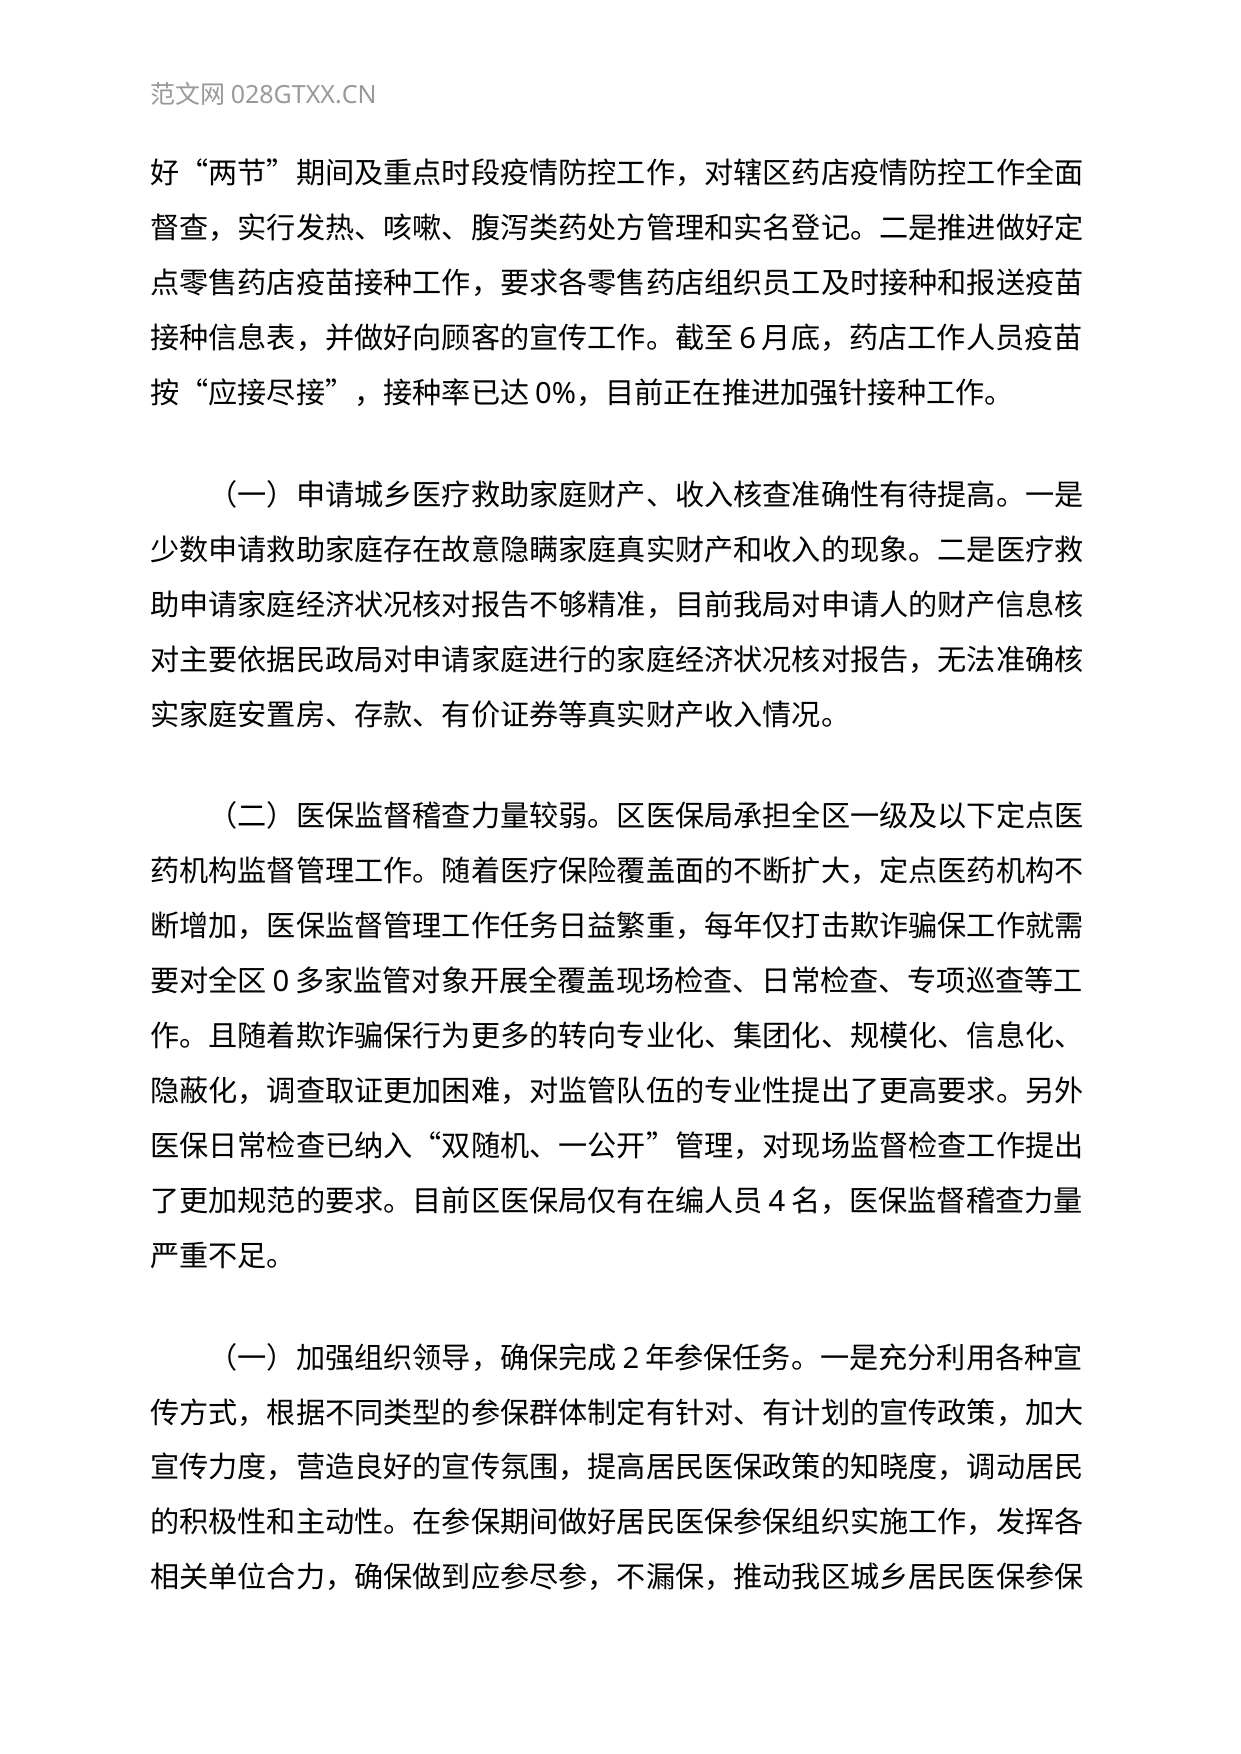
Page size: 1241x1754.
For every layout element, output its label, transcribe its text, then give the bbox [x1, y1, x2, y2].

text （二）医保监督稽查力量较弱。区医保局承担全区一级及以下定点医药机构监督管理工作。随着医疗保险覆盖面的不断扩大，定点医药机构不断增加，医保监督管理工作任务日益繁重，每年仅打击欺诈骗保工作就需要对全区0多家监管对象开展全覆盖现场检查、日常检查、专项巡查等工作。且随着欺诈骗保行为更多的转向专业化、集团化、规模化、信息化、隐蔽化，调查取证更加困难，对监管队伍的专业性提出了更高要求。另外医保日常检查已纳入“双随机、一公开”管理，对现场监督检查工作提出了更加规范的要求。目前区医保局仅有在编人员4名，医保监督稽查力量严重不足。 [150, 793, 1090, 1275]
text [150, 1334, 1090, 1596]
text （一）申请城乡医疗救助家庭财产、收入核查准确性有待提高。一是少数申请救助家庭存在故意隐瞒家庭真实财产和收入的现象。二是医疗救助申请家庭经济状况核对报告不够精准，目前我局对申请人的财产信息核对主要依据民政局对申请家庭进行的家庭经济状况核对报告，无法准确核实家庭安置房、存款、有价证券等真实财产收入情况。 [150, 472, 1090, 733]
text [150, 150, 1090, 412]
